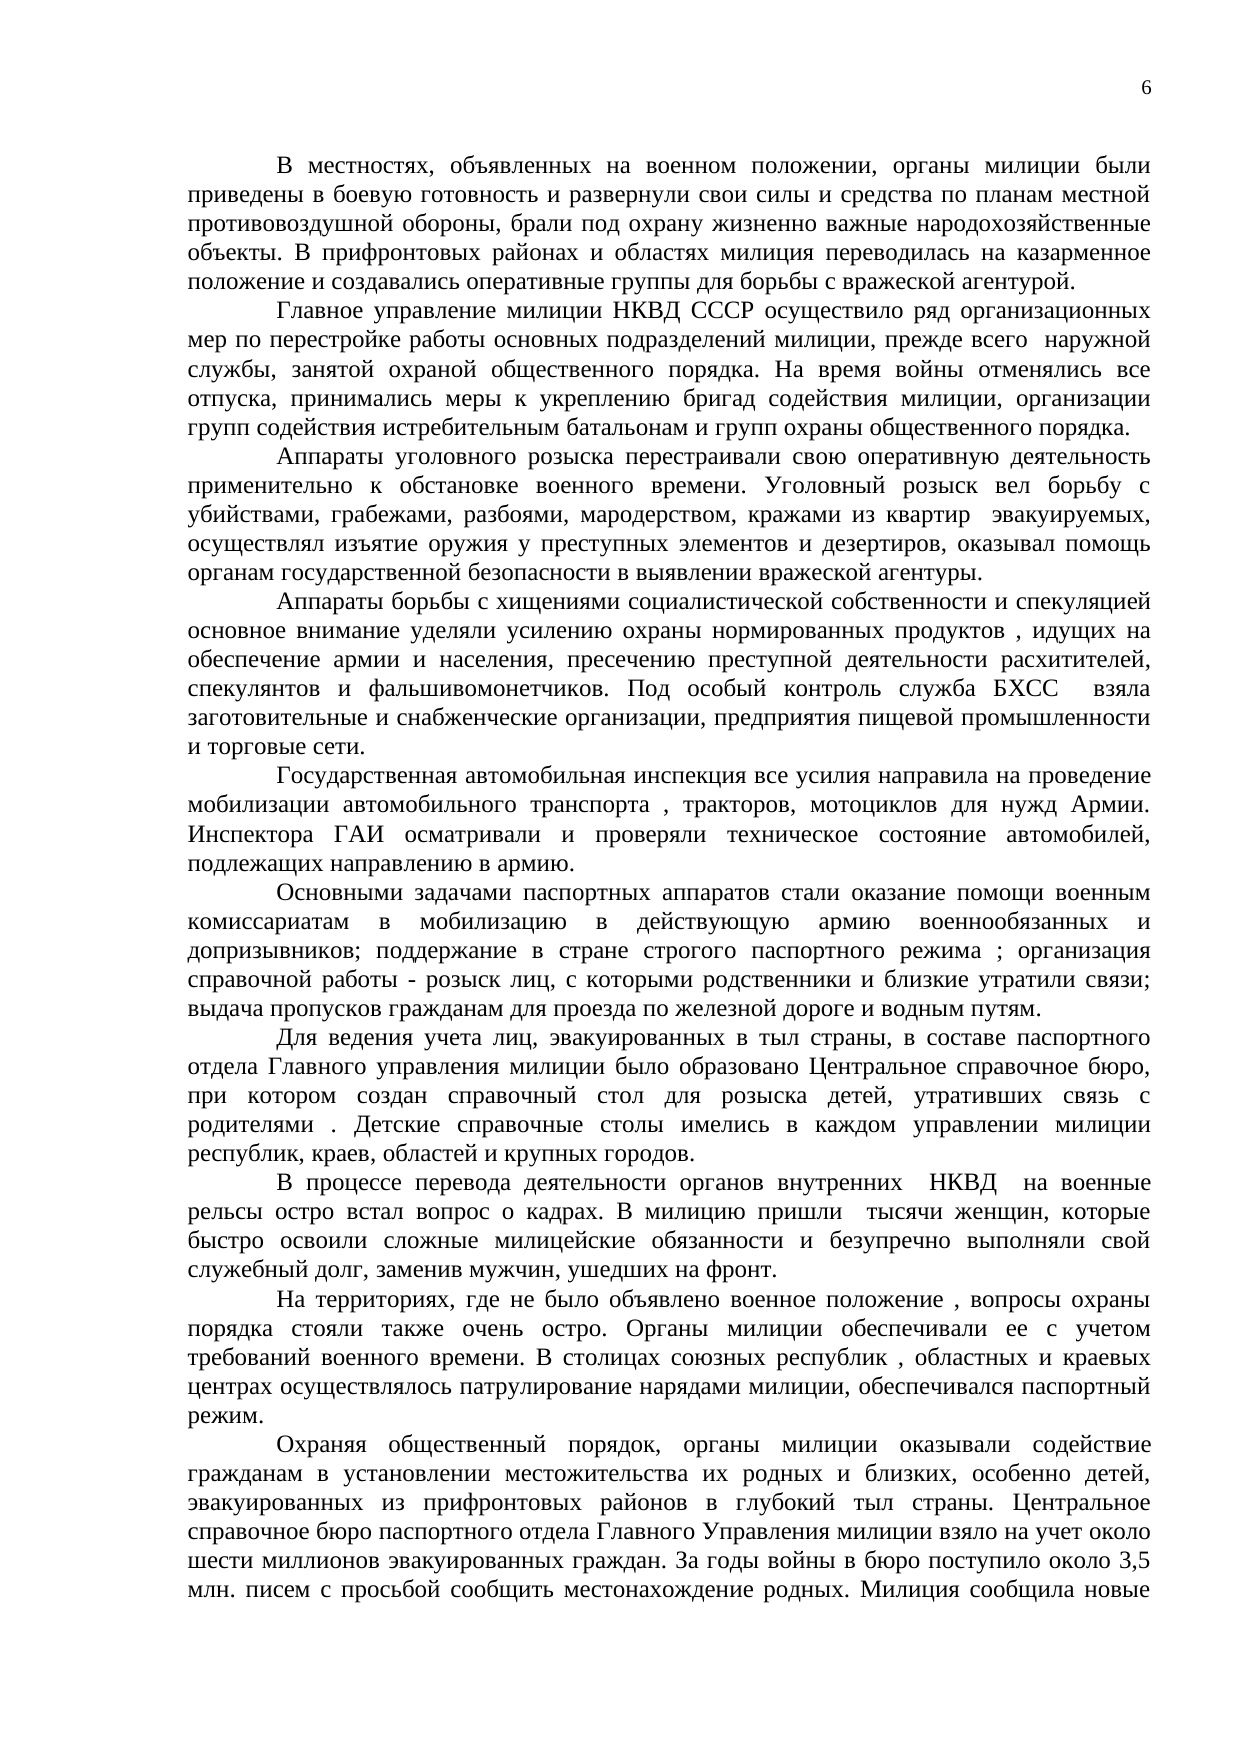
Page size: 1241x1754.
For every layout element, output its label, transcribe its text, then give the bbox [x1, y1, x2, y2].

text Основными задачами паспортных аппаратов стали оказание помощи военным комиссариатам в мобилизацию в действующую армию военнообязанных и допризывников; поддержание в стране строгого паспортного режима ; организация справочной работы - розыск лиц, с которыми родственники и близкие утратили связи; выдача пропусков гражданам для проезда по железной дороге и водным путям. [187, 877, 1152, 1022]
text Главное управление милиции НКВД СССР осуществило ряд организационных мер по перестройке работы основных подразделений милиции, прежде всего наружной службы, занятой охраной общественного порядка. На время войны отменялись все отпуска, принимались меры к укреплению бригад содействия милиции, организации групп содействия истребительным батальонам и групп охраны общественного порядка. [187, 295, 1152, 441]
text Для ведения учета лиц, эвакуированных в тыл страны, в составе паспортного отдела Главного управления милиции было образовано Центральное справочное бюро, при котором создан справочный стол для розыска детей, утративших связь с родителями . Детские справочные столы имелись в каждом управлении милиции республик, краев, областей и крупных городов. [187, 1022, 1152, 1167]
text В местностях, объявленных на военном положении, органы милиции были приведены в боевую готовность и развернули свои силы и средства по планам местной противовоздушной обороны, брали под охрану жизненно важные народохозяйственные объекты. В прифронтовых районах и областях милиция переводилась на казарменное положение и создавались оперативные группы для борьбы с вражеской агентурой. [187, 150, 1152, 295]
text На территориях, где не было объявлено военное положение , вопросы охраны порядка стояли также очень остро. Органы милиции обеспечивали ее с учетом требований военного времени. В столицах союзных республик , областных и краевых центрах осуществлялось патрулирование нарядами милиции, обеспечивался паспортный режим. [187, 1283, 1152, 1429]
text В процессе перевода деятельности органов внутренних НКВД на военные рельсы остро встал вопрос о кадрах. В милицию пришли тысячи женщин, которые быстро освоили сложные милицейские обязанности и безупречно выполняли свой служебный долг, заменив мужчин, ушедших на фронт. [187, 1167, 1152, 1283]
text Аппараты уголовного розыска перестраивали свою оперативную деятельность применительно к обстановке военного времени. Уголовный розыск вел борьбу с убийствами, грабежами, разбоями, мародерством, кражами из квартир эвакуируемых, осуществлял изъятие оружия у преступных элементов и дезертиров, оказывал помощь органам государственной безопасности в выявлении вражеской агентуры. [187, 441, 1152, 586]
text Аппараты борьбы с хищениями социалистической собственности и спекуляцией основное внимание уделяли усилению охраны нормированных продуктов , идущих на обеспечение армии и населения, пресечению преступной деятельности расхитителей, спекулянтов и фальшивомонетчиков. Под особый контроль служба БХСС взяла заготовительные и снабженческие организации, предприятия пищевой промышленности и торговые сети. [187, 586, 1152, 760]
text Государственная автомобильная инспекция все усилия направила на проведение мобилизации автомобильного транспорта , тракторов, мотоциклов для нужд Армии. Инспектора ГАИ осматривали и проверяли техническое состояние автомобилей, подлежащих направлению в армию. [187, 760, 1152, 877]
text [187, 1429, 1152, 1603]
